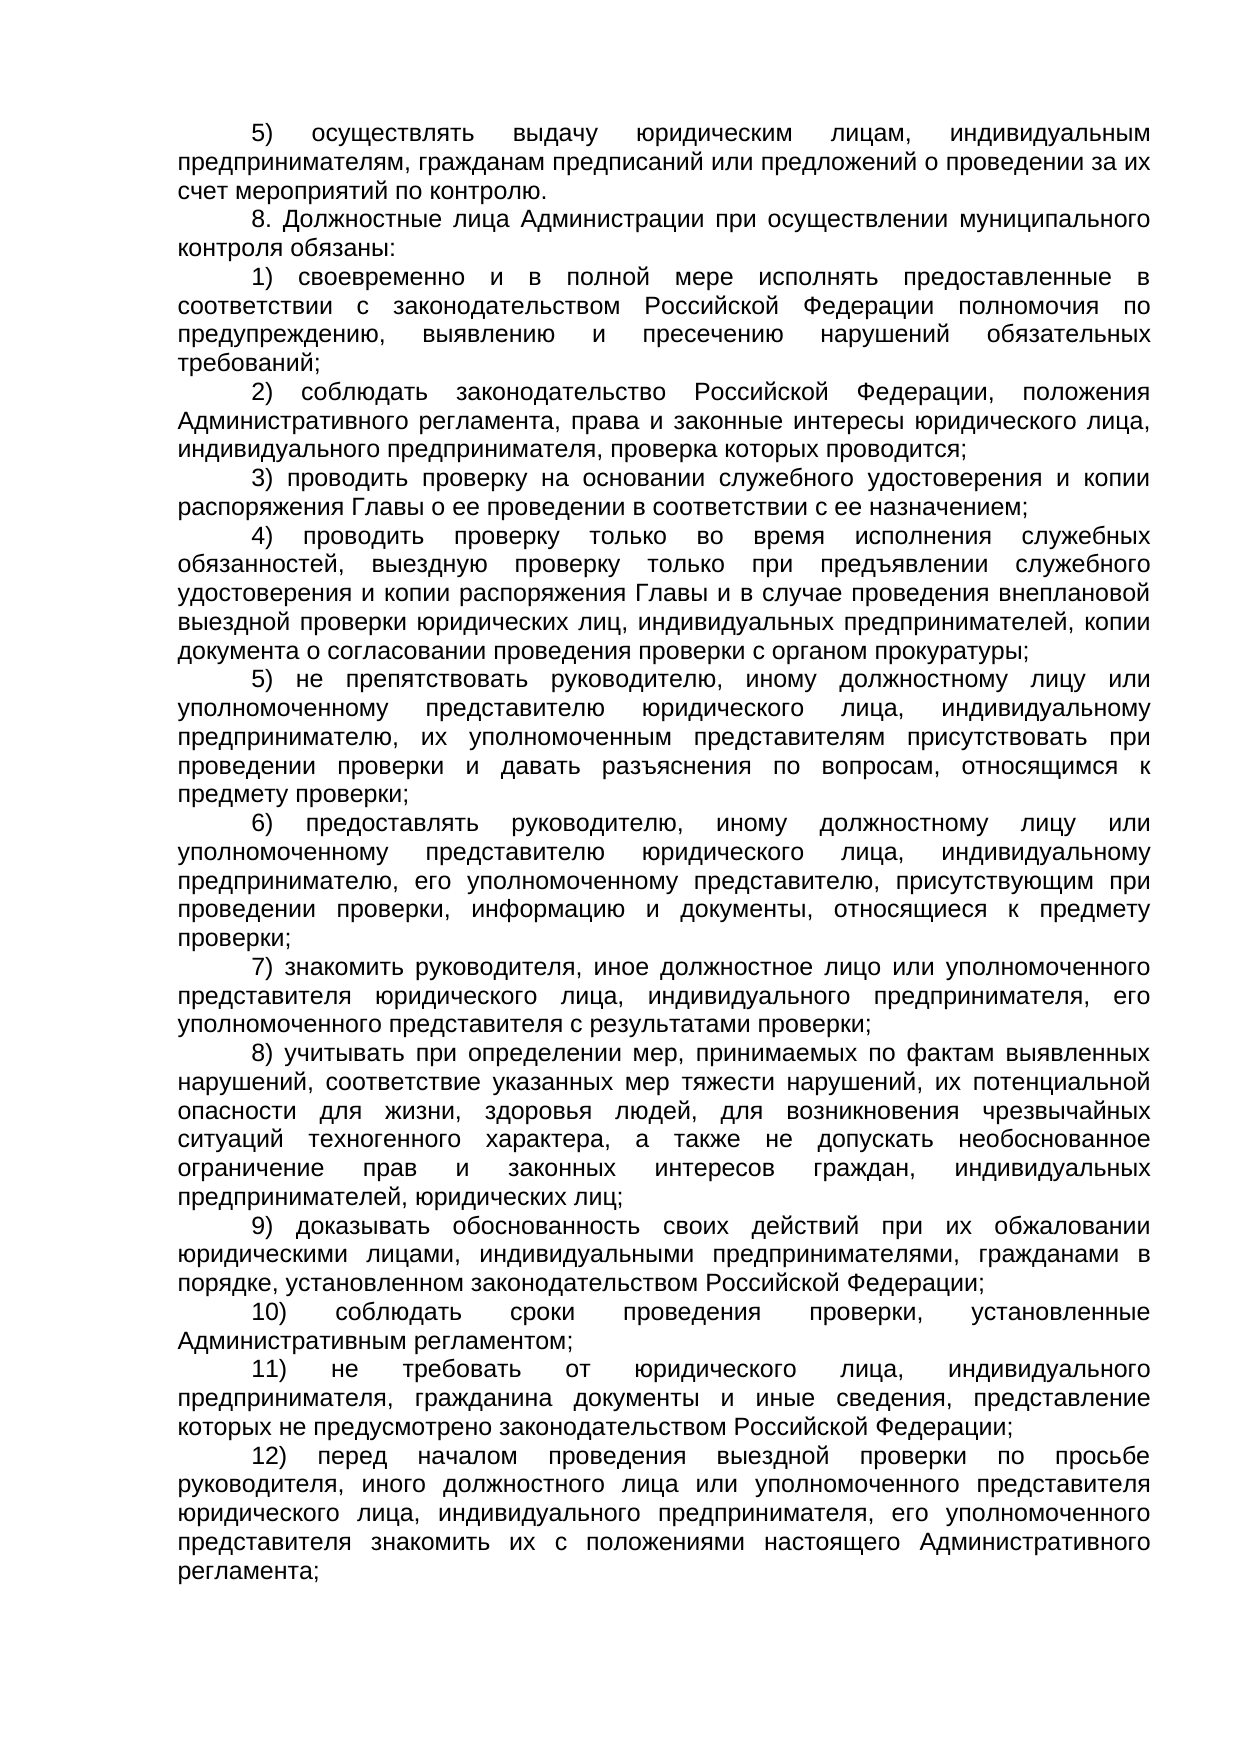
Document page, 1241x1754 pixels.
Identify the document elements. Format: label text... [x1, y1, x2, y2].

text 12) перед началом проведения выездной проверки по просьбе руководителя, иного должностного лица или уполномоченного представителя юридического лица, индивидуального предпринимателя, его уполномоченного представителя знакомить их с положениями настоящего Административного регламента; [177, 1441, 1152, 1584]
text 10) соблюдать сроки проведения проверки, установленные Административным регламентом; [177, 1297, 1152, 1354]
text 5) осуществлять выдачу юридическим лицам, индивидуальным предпринимателям, гражданам предписаний или предложений о проведении за их счет мероприятий по контролю. [177, 118, 1152, 204]
text 8. Должностные лица Администрации при осуществлении муниципального контроля обязаны: [177, 204, 1152, 262]
text 9) доказывать обоснованность своих действий при их обжаловании юридическими лицами, индивидуальными предпринимателями, гражданами в порядке, установленном законодательством Российской Федерации; [177, 1211, 1152, 1297]
text 6) предоставлять руководителю, иному должностному лицу или уполномоченному представителю юридического лица, индивидуальному предпринимателю, его уполномоченному представителю, присутствующим при проведении проверки, информацию и документы, относящиеся к предмету проверки; [177, 808, 1152, 952]
text 7) знакомить руководителя, иное должностное лицо или уполномоченного представителя юридического лица, индивидуального предпринимателя, его уполномоченного представителя с результатами проверки; [177, 952, 1152, 1038]
text 3) проводить проверку на основании служебного удостоверения и копии распоряжения Главы о ее проведении в соответствии с ее назначением; [177, 463, 1152, 521]
text 4) проводить проверку только во время исполнения служебных обязанностей, выездную проверку только при предъявлении служебного удостоверения и копии распоряжения Главы и в случае проведения внеплановой выездной проверки юридических лиц, индивидуальных предпринимателей, копии документа о согласовании проведения проверки с органом прокуратуры; [177, 521, 1152, 664]
text 5) не препятствовать руководителю, иному должностному лицу или уполномоченному представителю юридического лица, индивидуальному предпринимателю, их уполномоченным представителям присутствовать при проведении проверки и давать разъяснения по вопросам, относящимся к предмету проверки; [177, 664, 1152, 808]
text 1) своевременно и в полной мере исполнять предоставленные в соответствии с законодательством Российской Федерации полномочия по предупреждению, выявлению и пресечению нарушений обязательных требований; [177, 262, 1152, 377]
text 11) не требовать от юридического лица, индивидуального предпринимателя, гражданина документы и иные сведения, представление которых не предусмотрено законодательством Российской Федерации; [177, 1354, 1152, 1441]
text 8) учитывать при определении мер, принимаемых по фактам выявленных нарушений, соответствие указанных мер тяжести нарушений, их потенциальной опасности для жизни, здоровья людей, для возникновения чрезвычайных ситуаций техногенного характера, а также не допускать необоснованное ограничение прав и законных интересов граждан, индивидуальных предпринимателей, юридических лиц; [177, 1038, 1152, 1211]
text 2) соблюдать законодательство Российской Федерации, положения Административного регламента, права и законные интересы юридического лица, индивидуального предпринимателя, проверка которых проводится; [177, 377, 1152, 463]
